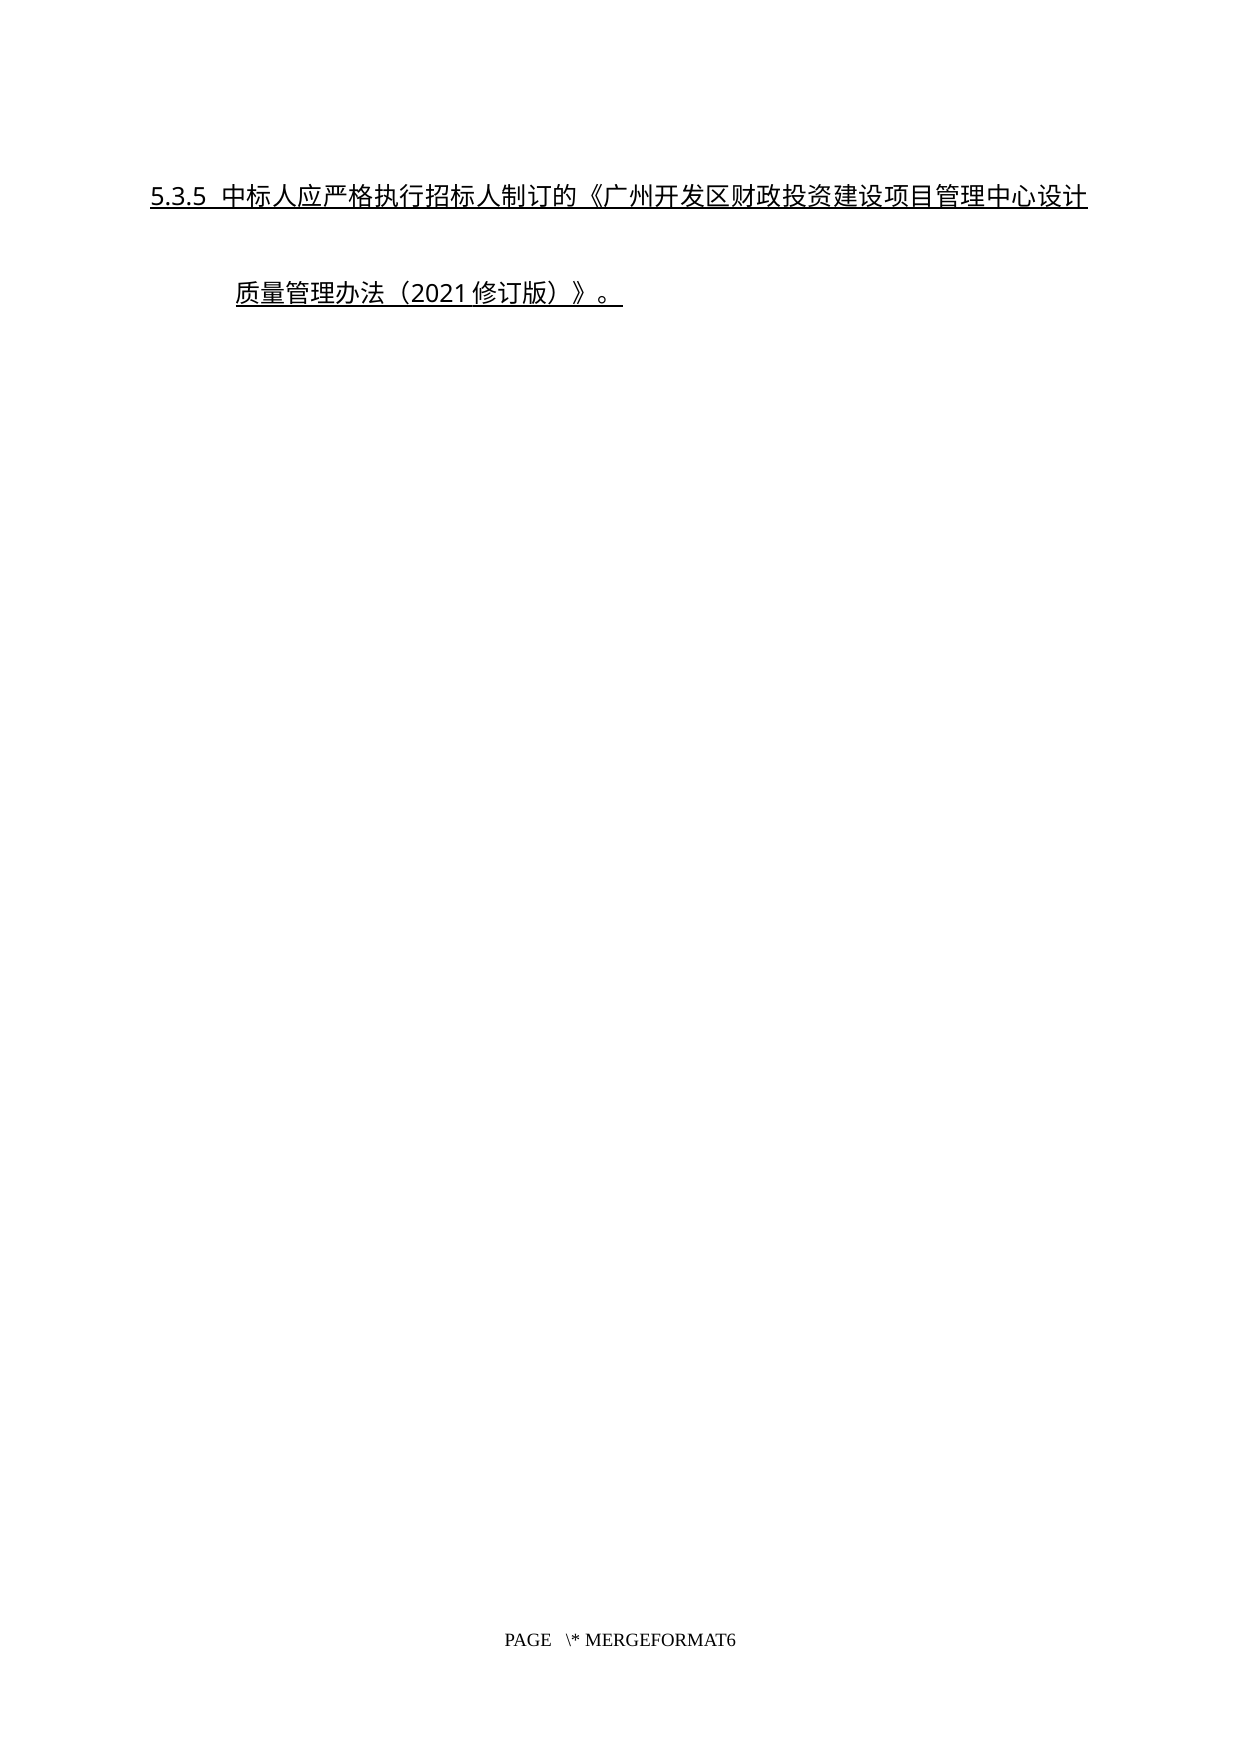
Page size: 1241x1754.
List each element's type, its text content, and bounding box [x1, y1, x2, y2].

text 5.3.5 中标人应严格执行招标人制订的《广州开发区财政投资建设项目管理中心设计质量管理办法（2021修订版）》。 [150, 162, 1090, 324]
